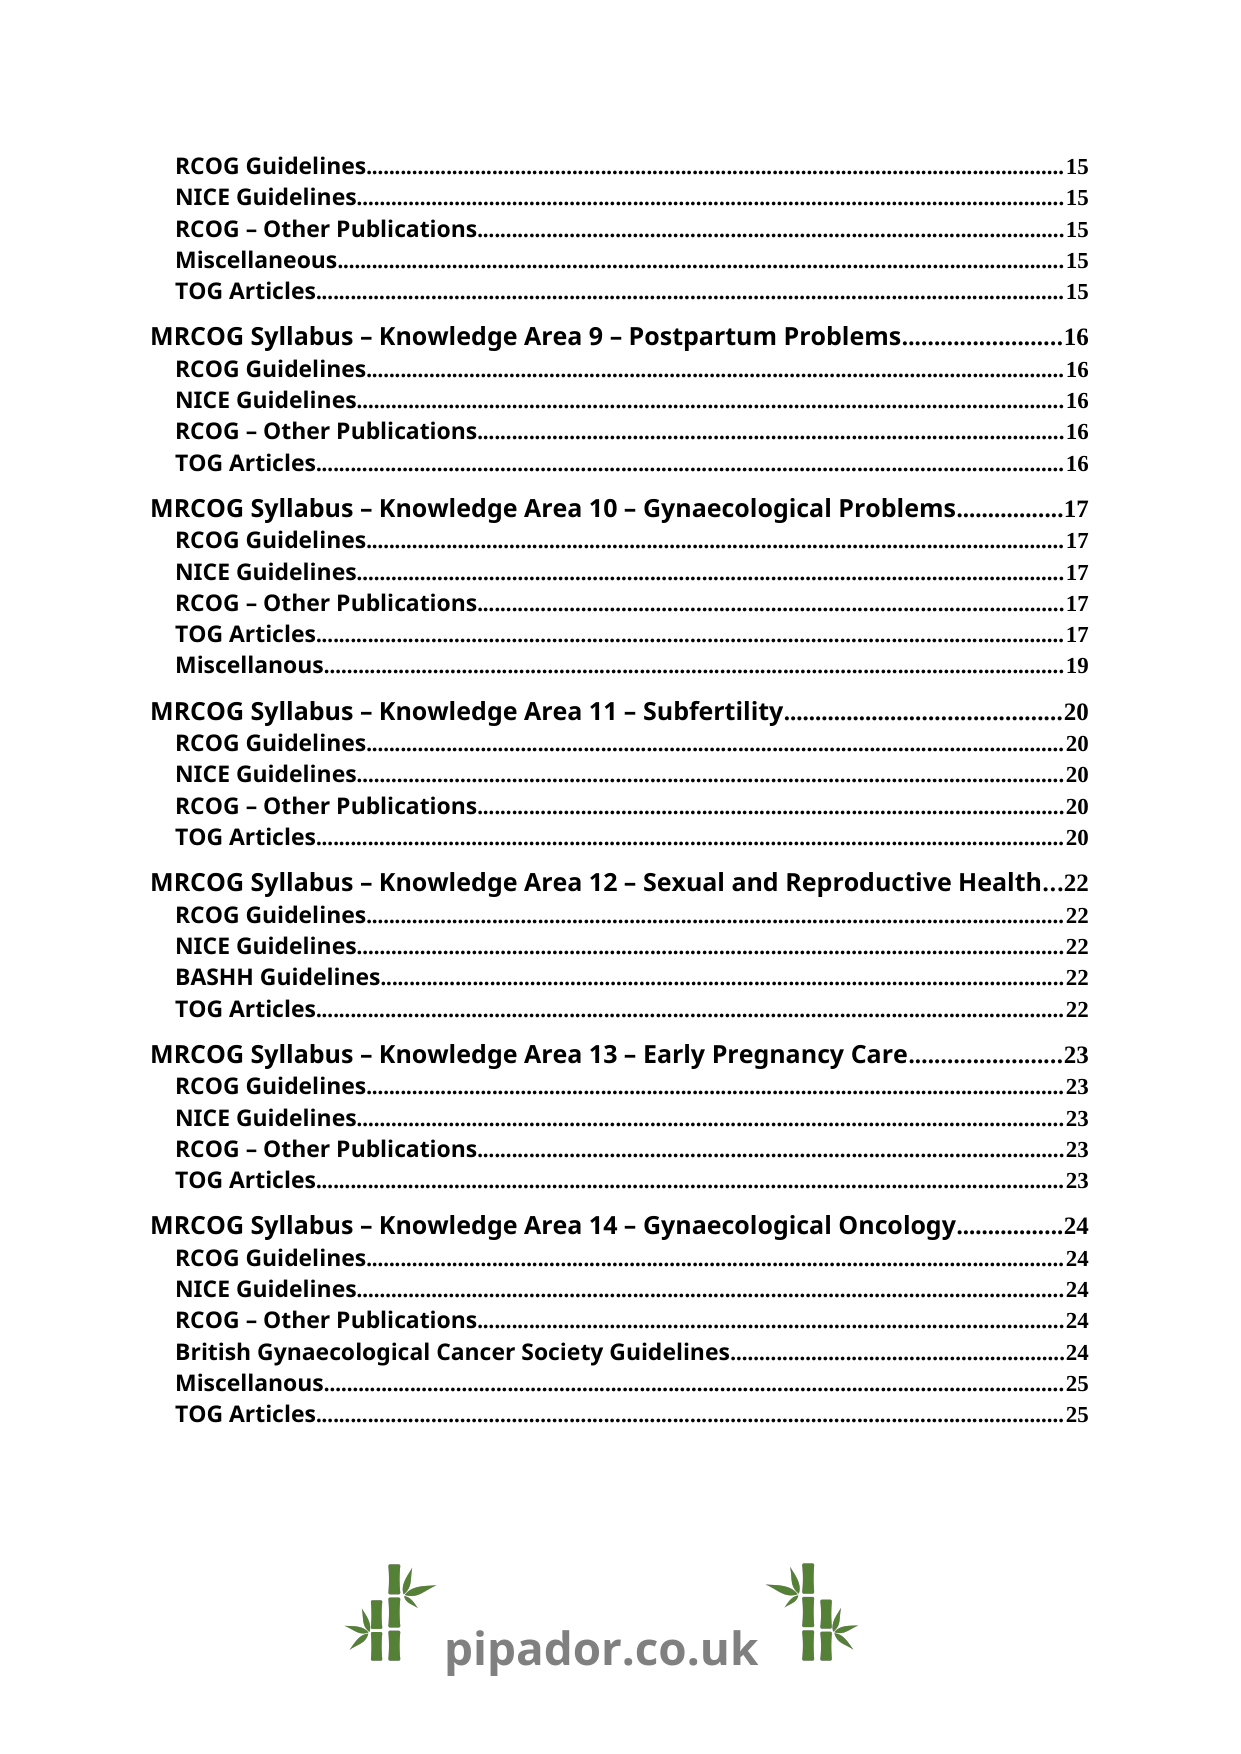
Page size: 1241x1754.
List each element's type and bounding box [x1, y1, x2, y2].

picture [758, 1558, 866, 1666]
picture [337, 1559, 444, 1666]
